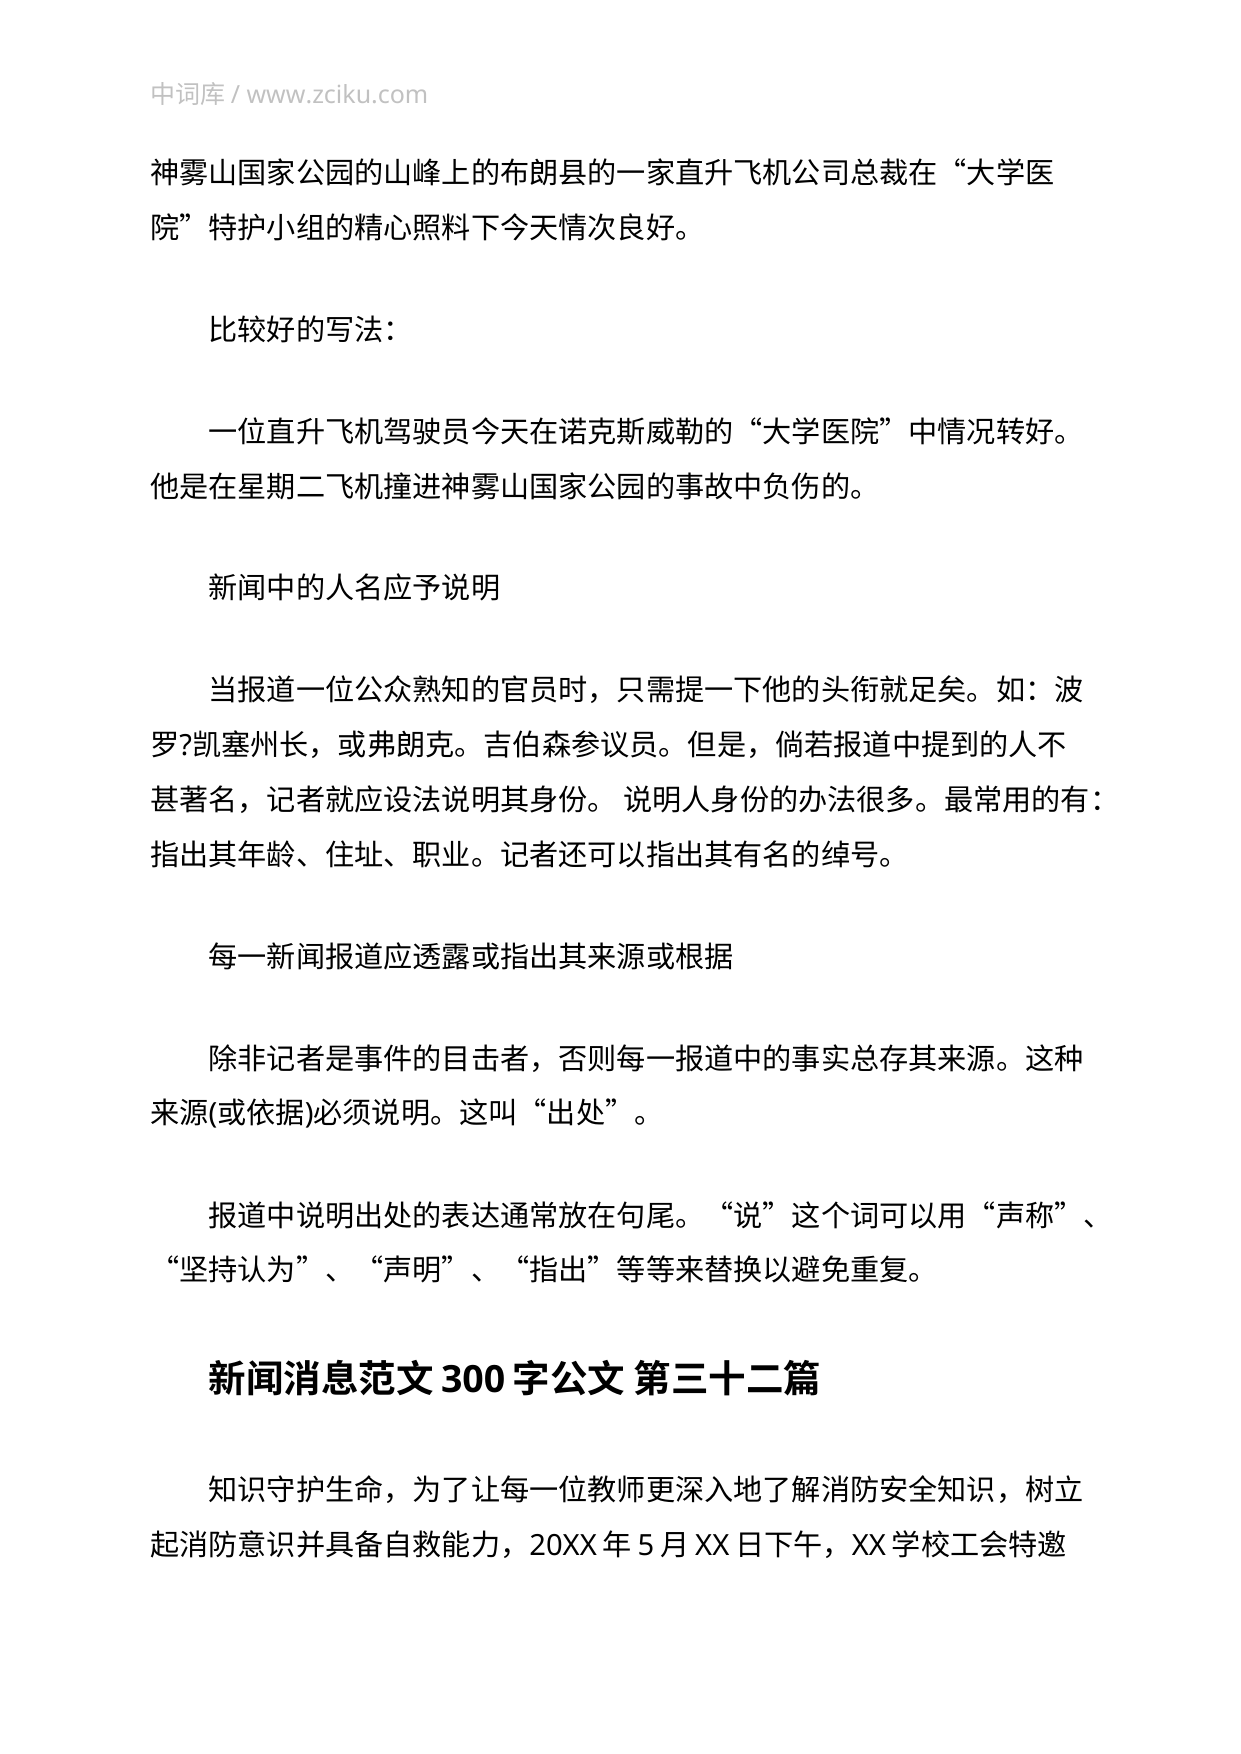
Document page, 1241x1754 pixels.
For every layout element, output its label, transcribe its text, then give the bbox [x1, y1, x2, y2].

text 每一新闻报道应透露或指出其来源或根据 [150, 933, 1090, 976]
text 除非记者是事件的目击者，否则每一报道中的事实总存其来源。这种来源(或依据)必须说明。这叫“出处”。 [150, 1035, 1090, 1132]
text 新闻消息范文300字公文 第三十二篇 [150, 1349, 1090, 1403]
text 报道中说明出处的表达通常放在句尾。“说”这个词可以用“声称”、“坚持认为”、“声明”、“指出”等等来替换以避免重复。 [150, 1192, 1090, 1289]
text 当报道一位公众熟知的官员时，只需提一下他的头衔就足矣。如：波罗?凯塞州长，或弗朗克。吉伯森参议员。但是，倘若报道中提到的人不甚著名，记者就应设法说明其身份。 说明人身份的办法很多。最常用的有：指出其年龄、住址、职业。记者还可以指出其有名的绰号。 [150, 667, 1090, 874]
text 一位直升飞机驾驶员今天在诺克斯威勒的“大学医院”中情况转好。他是在星期二飞机撞进神雾山国家公园的事故中负伤的。 [150, 408, 1090, 506]
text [150, 150, 1090, 247]
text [150, 1466, 1090, 1564]
text 比较好的写法： [150, 307, 1090, 349]
text 新闻中的人名应予说明 [150, 565, 1090, 607]
